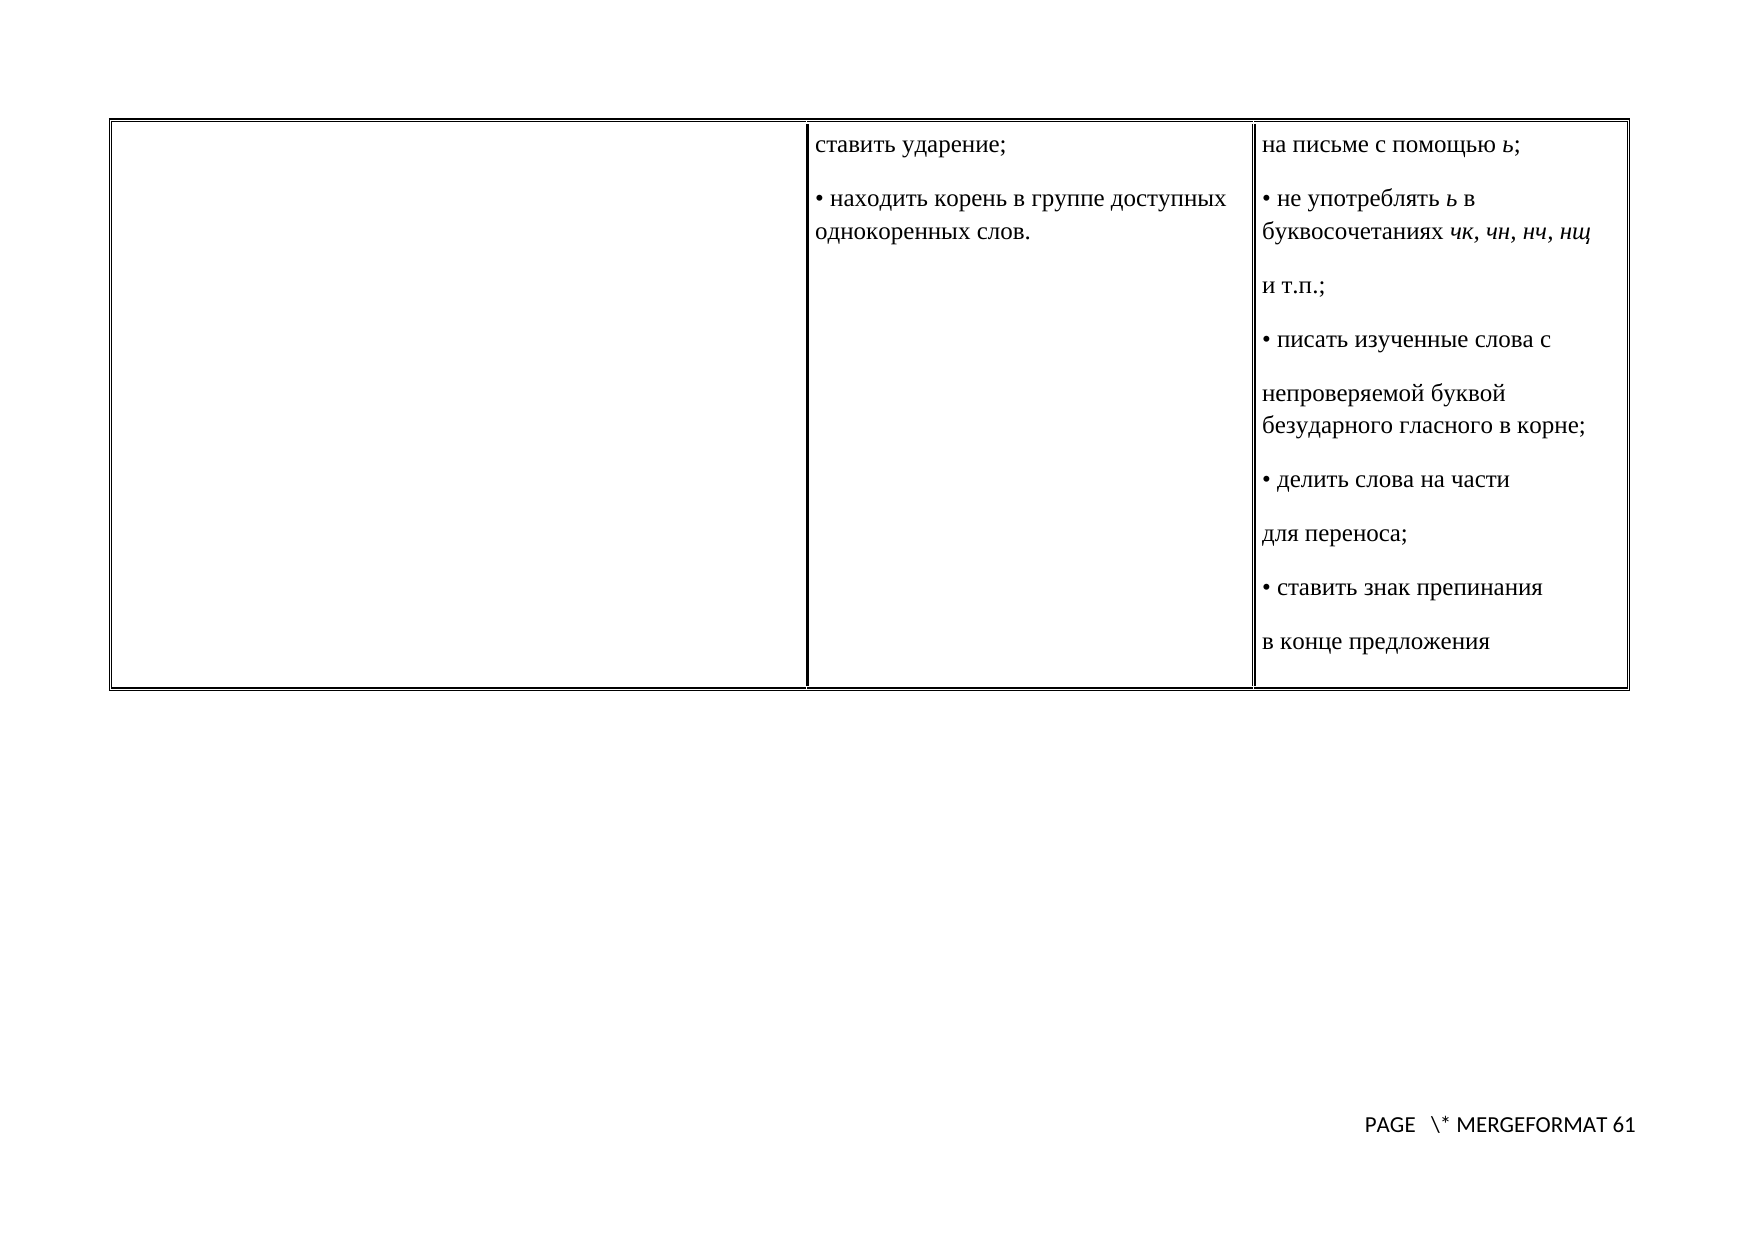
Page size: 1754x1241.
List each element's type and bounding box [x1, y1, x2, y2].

table_cell [1254, 122, 1627, 687]
table_cell [807, 120, 1254, 687]
table_cell [112, 120, 807, 687]
